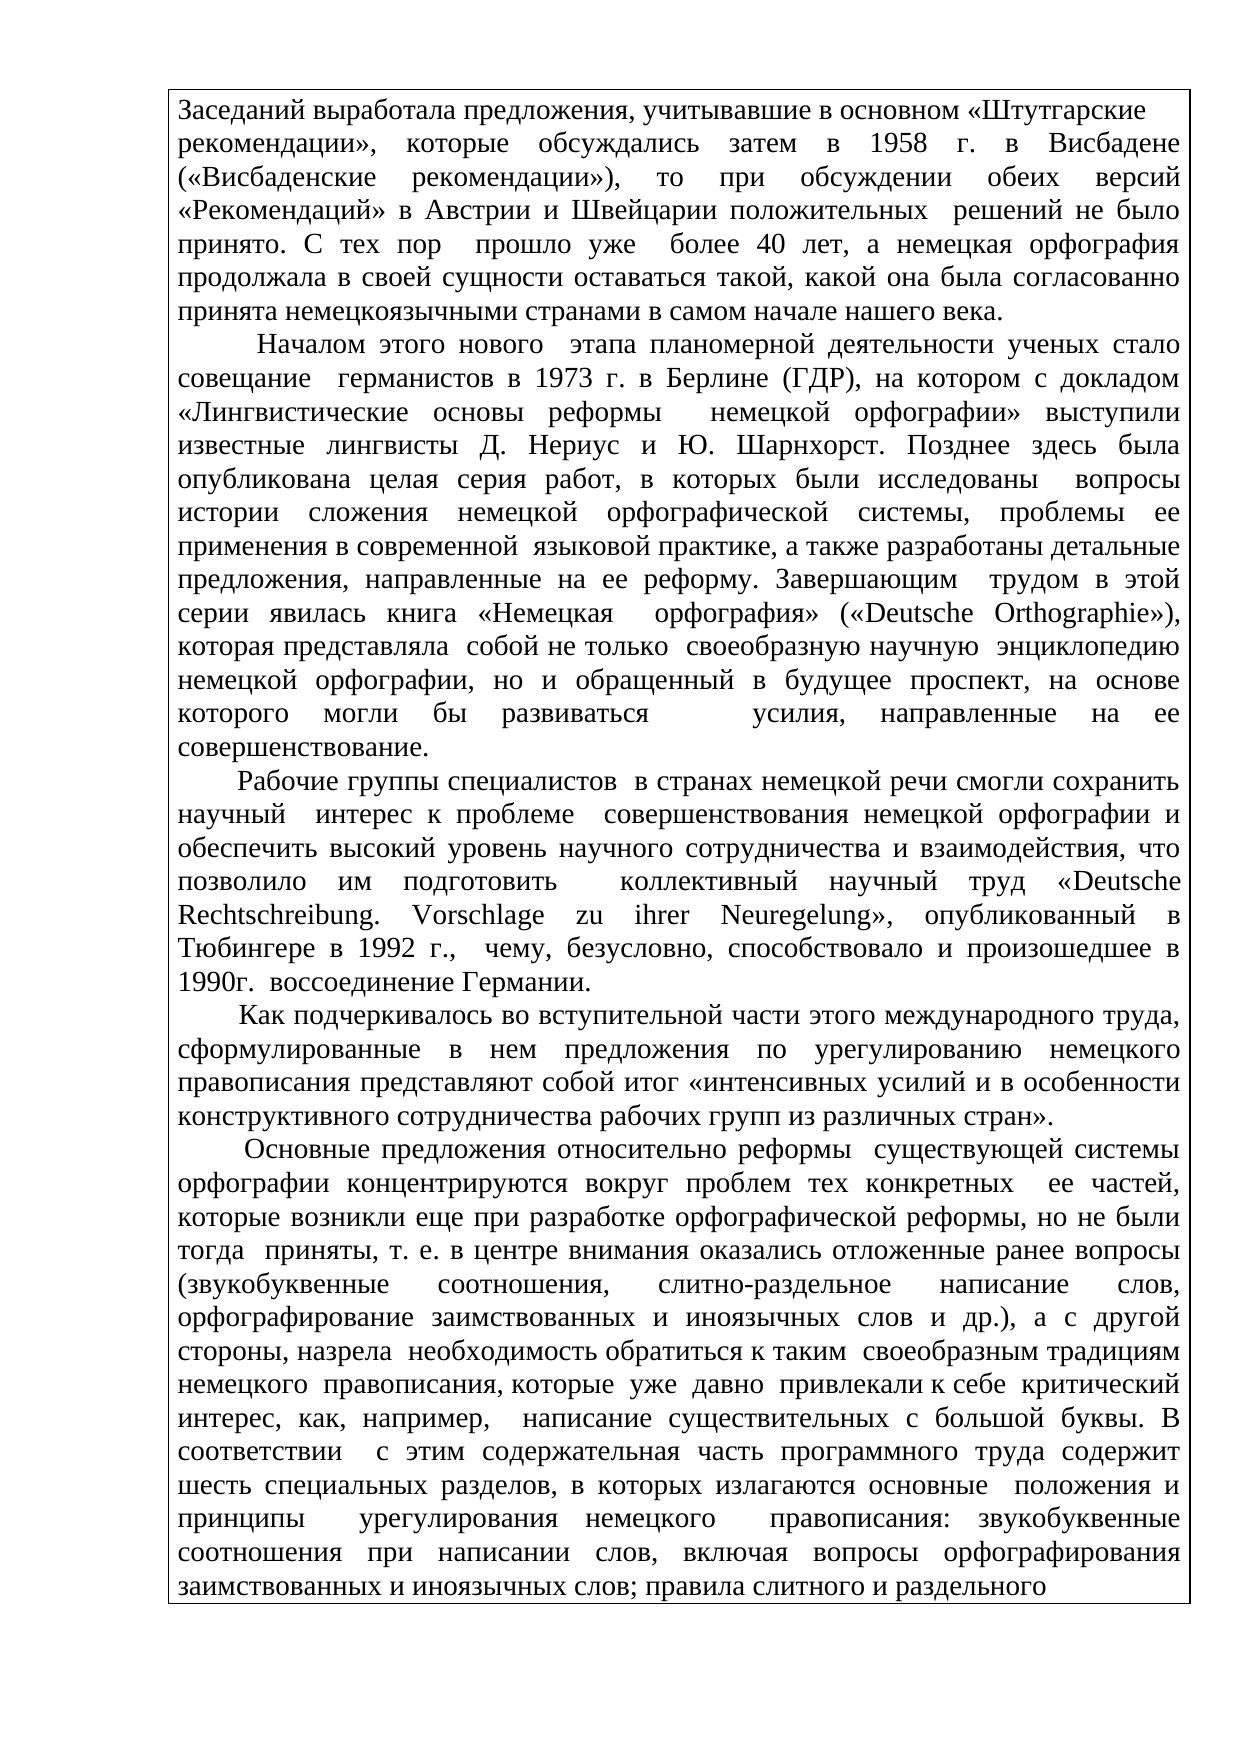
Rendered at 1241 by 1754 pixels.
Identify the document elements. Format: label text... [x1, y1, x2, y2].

text Заседаний выработала предложения, учитывавшие в основном «Штутгарские [169, 90, 1189, 125]
text Как подчеркивалось во вступительной части этого международного труда, сформулированные в нем предложения по урегулированию немецкого правописания представляют собой итог «интенсивных усилий и в особенности конструктивного сотрудничества рабочих групп из различных стран». [177, 997, 1181, 1128]
text Началом этого нового этапа планомерной деятельности ученых стало совещание германистов в 1973 г. в Берлине (ГДР), на котором с докладом «Лингвистические основы реформы немецкой орфографии» выступили известные лингвисты Д. Нериус и Ю. Шарнхорст. Позднее здесь была опубликована целая серия работ, в которых были исследованы вопросы истории сложения немецкой орфографической системы, проблемы ее применения в современной языковой практике, а также разработаны детальные предложения, направленные на ее реформу. Завершающим трудом в этой серии явилась книга «Немецкая орфография» («Deutsche Orthographie»), которая представляла собой не только своеобразную научную энциклопедию немецкой орфографии, но и обращенный в будущее проспект, на основе которого могли бы развиваться усилия, направленные на ее совершенствование. [177, 327, 1181, 763]
text Основные предложения относительно реформы существующей системы орфографии концентрируются вокруг проблем тех конкретных ее частей, которые возникли еще при разработке орфографической реформы, но не были тогда приняты, т. е. в центре внимания оказались отложенные ранее вопросы (звукобуквенные соотношения, слитно-раздельное написание слов, орфографирование заимствованных и иноязычных слов и др.), а с другой стороны, назрела необходимость обратиться к таким своеобразным традициям немецкого правописания, которые уже давно привлекали к себе критический интерес, как, например, написание существительных с большой буквы. В соответствии с этим содержательная часть программного труда содержит шесть специальных разделов, в которых излагаются основные положения и принципы урегулирования немецкого правописания: звукобуквенные соотношения при написании слов, включая вопросы орфографирования заимствованных и иноязычных слов; правила слитного и раздельного [169, 1128, 1189, 1603]
text рекомендации», которые обсуждались затем в 1958 г. в Висбадене («Висбаденские рекомендации»), то при обсуждении обеих версий «Рекомендаций» в Австрии и Швейцарии положительных решений не было принято. С тех пор прошло уже более 40 лет, а немецкая орфография продолжала в своей сущности оставаться такой, какой она была согласованно принята немецкоязычными странами в самом начале нашего века. [177, 125, 1181, 327]
text Рабочие группы специалистов в странах немецкой речи смогли сохранить научный интерес к проблеме совершенствования немецкой орфографии и обеспечить высокий уровень научного сотрудничества и взаимодействия, что позволило им подготовить коллективный научный труд «Deutsche Rechtschreibung. Vorschlage zu ihrer Neuregelung», опубликованный в Тюбингере в 1992 г., чему, безусловно, способствовало и произошедшее в 1990г. воссоединение Германии. [177, 763, 1181, 997]
